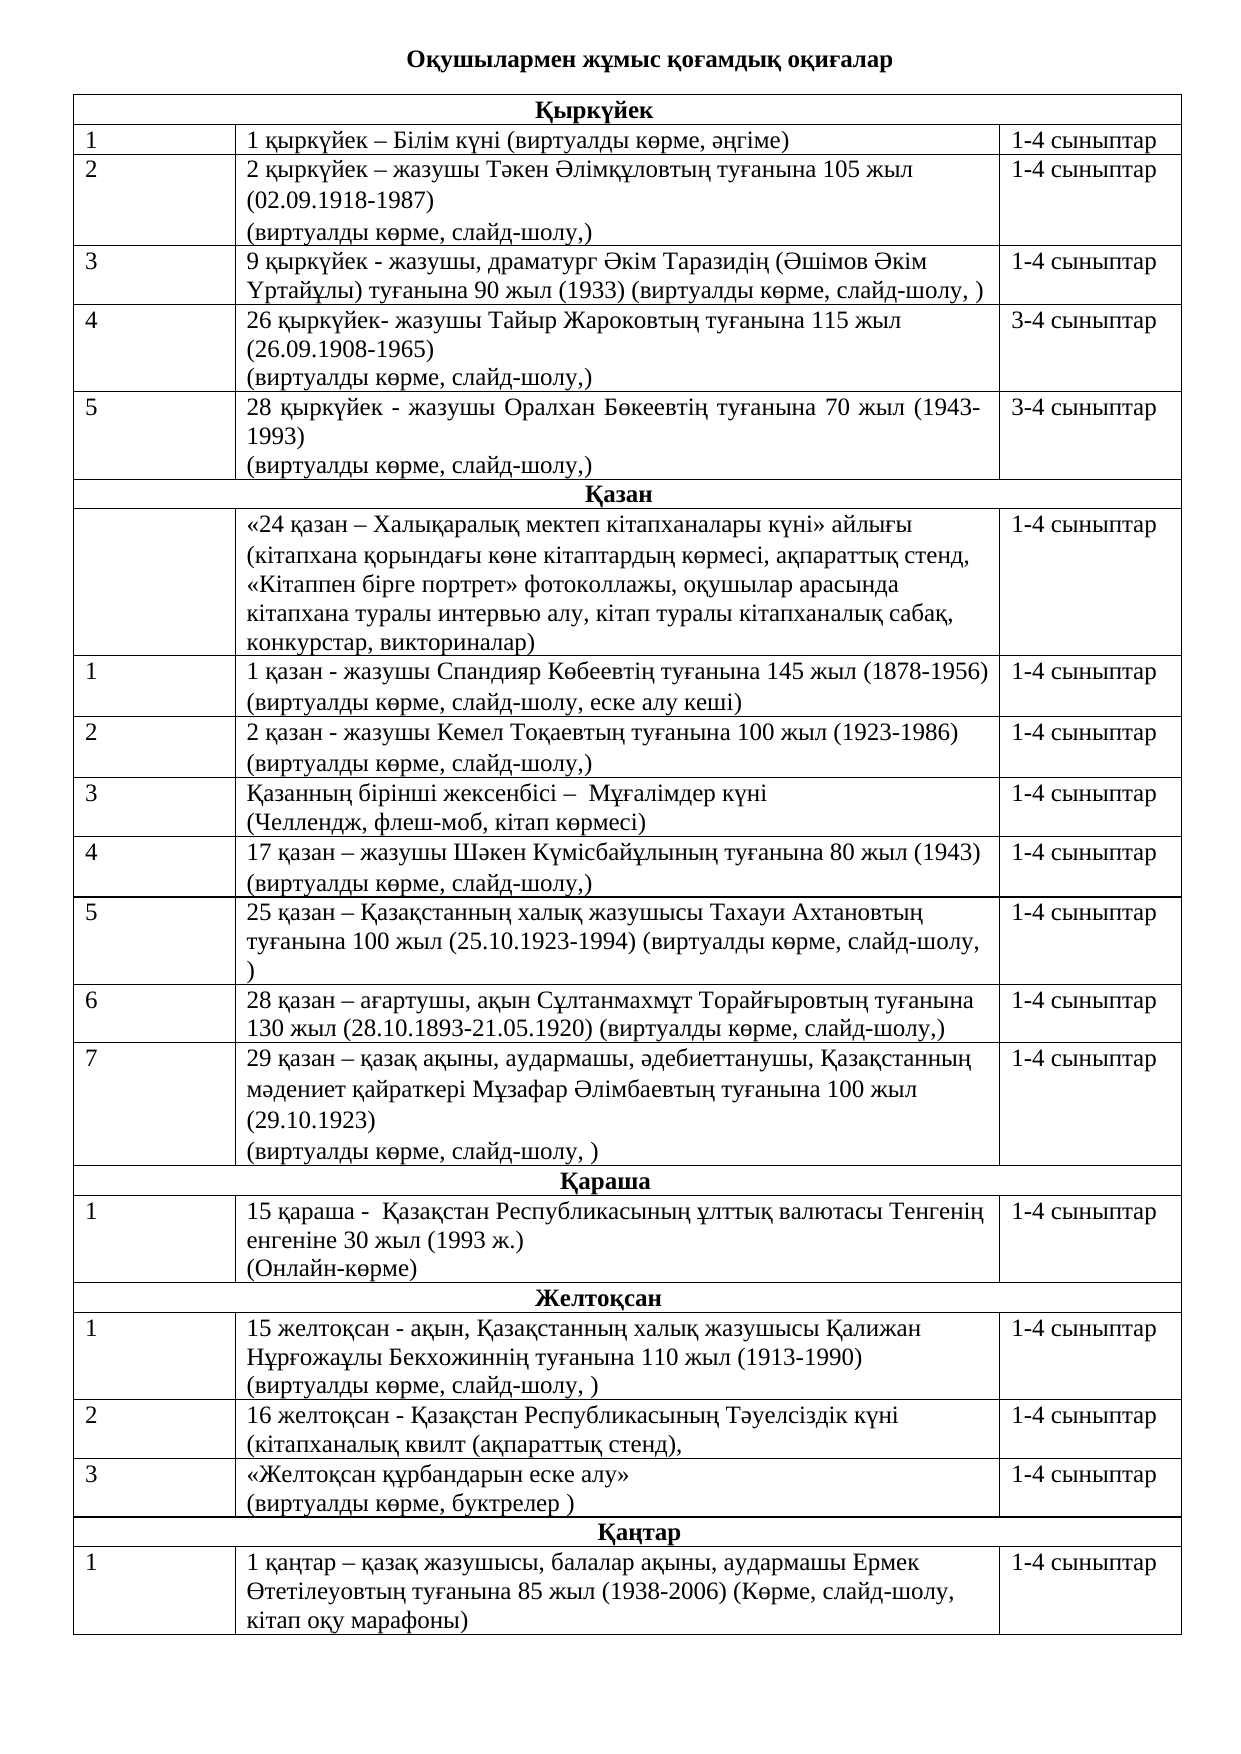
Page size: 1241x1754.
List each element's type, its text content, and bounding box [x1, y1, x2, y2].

table_cell 17 қазан – жазушы Шәкен Күмісбайұлының туғанына 80 жыл (1943) (виртуалды көрме, слайд-шолу,) [236, 837, 999, 896]
table_cell 1-4 сыныптар [1000, 1313, 1181, 1399]
table_cell 4 [74, 305, 235, 391]
table_cell 1 [74, 1547, 235, 1633]
table_cell 1-4 сыныптар [1000, 837, 1181, 896]
table_cell 28 қыркүйек - жазушы Оралхан Бөкеевтің туғанына 70 жыл (1943-1993) (виртуалды көрме, слайд-шолу,) [236, 392, 999, 478]
table_cell 1-4 сыныптар [1000, 509, 1181, 655]
table_cell 1-4 сыныптар [1000, 656, 1181, 716]
table_cell 5 [74, 898, 235, 984]
table_cell 7 [74, 1043, 235, 1165]
table_cell «24 қазан – Халықаралық мектеп кітапханалары күні» айлығы (кітапхана қорындағы көне кітаптардың көрмесі, ақпараттық стенд, «Кітаппен бірге портрет» фотоколлажы, оқушылар арасында кітапхана туралы интервью алу, кітап туралы кітапханалық сабақ, конкурстар, викториналар) [236, 509, 999, 655]
text Оқушылармен жұмыс қоғамдық оқиғалар [177, 44, 1122, 73]
table_cell 29 қазан – қазақ ақыны, аудармашы, әдебиеттанушы, Қазақстанның мәдениет қайраткері Мұзафар Әлімбаевтың туғанына 100 жыл (29.10.1923) (виртуалды көрме, слайд-шолу, ) [236, 1043, 999, 1165]
table_cell 1-4 сыныптар [1000, 1400, 1181, 1458]
table_cell 1-4 сыныптар [1000, 246, 1181, 304]
table_cell «Желтоқсан құрбандарын еске алу» (виртуалды көрме, буктрелер ) [236, 1459, 999, 1516]
table_cell 1-4 сыныптар [1000, 778, 1181, 836]
table_cell Қаңтар [74, 1518, 1181, 1546]
table_cell 28 қазан – ағартушы, ақын Сұлтанмахмұт Торайғыровтың туғанына 130 жыл (28.10.1893-21.05.1920) (виртуалды көрме, слайд-шолу,) [236, 985, 999, 1042]
table_cell 1-4 сыныптар [1000, 125, 1181, 153]
table_cell 1 [74, 1313, 235, 1399]
table_header Қыркүйек [74, 95, 1181, 124]
table_cell 1-4 сыныптар [1000, 1043, 1181, 1165]
table_cell 1-4 сыныптар [1000, 898, 1181, 984]
table_cell 2 [74, 717, 235, 777]
table_cell 1 [74, 1196, 235, 1282]
table_cell 26 қыркүйек- жазушы Тайыр Жароковтың туғанына 115 жыл (26.09.1908-1965) (виртуалды көрме, слайд-шолу,) [236, 305, 999, 391]
table_cell 3 [74, 778, 235, 836]
table_cell 1-4 сыныптар [1000, 1459, 1181, 1516]
table_cell 2 [74, 155, 235, 245]
table_cell 1 [74, 656, 235, 716]
table_cell Желтоқсан [74, 1283, 1181, 1312]
table_cell 2 қыркүйек – жазушы Тәкен Әлімқұловтың туғанына 105 жыл (02.09.1918-1987) (виртуалды көрме, слайд-шолу,) [236, 155, 999, 245]
table_cell 6 [74, 985, 235, 1042]
table_cell 2 қазан - жазушы Кемел Тоқаевтың туғанына 100 жыл (1923-1986) (виртуалды көрме, слайд-шолу,) [236, 717, 999, 777]
table_cell 1 қыркүйек – Білім күні (виртуалды көрме, әңгіме) [236, 125, 999, 153]
table_cell 3-4 сыныптар [1000, 305, 1181, 391]
table_cell 1-4 сыныптар [1000, 155, 1181, 245]
table_cell 25 қазан – Қазақстанның халық жазушысы Тахауи Ахтановтың туғанына 100 жыл (25.10.1923-1994) (виртуалды көрме, слайд-шолу, ) [236, 898, 999, 984]
table_cell 1 қаңтар – қазақ жазушысы, балалар ақыны, аудармашы Ермек Өтетілеуовтың туғанына 85 жыл (1938-2006) (Көрме, слайд-шолу, кітап оқу марафоны) [236, 1547, 999, 1633]
table_cell 3 [74, 1459, 235, 1516]
table_cell 1-4 сыныптар [1000, 717, 1181, 777]
table_cell 3-4 сыныптар [1000, 392, 1181, 478]
table_cell 2 [74, 1400, 235, 1458]
table_cell 3 [74, 246, 235, 304]
table_cell 9 қыркүйек - жазушы, драматург Әкім Таразидің (Әшімов Әкім Үртайұлы) туғанына 90 жыл (1933) (виртуалды көрме, слайд-шолу, ) [236, 246, 999, 304]
table_cell Қазанның бірінші жексенбісі – Мұғалімдер күні (Челлендж, флеш-моб, кітап көрмесі) [236, 778, 999, 836]
table_cell 16 желтоқсан - Қазақстан Республикасының Тәуелсіздік күні (кітапханалық квилт (ақпараттық стенд), [236, 1400, 999, 1458]
table_cell Қараша [74, 1166, 1181, 1195]
table_cell 15 желтоқсан - ақын, Қазақстанның халық жазушысы Қалижан Нұрғожаұлы Бекхожиннің туғанына 110 жыл (1913-1990) (виртуалды көрме, слайд-шолу, ) [236, 1313, 999, 1399]
table_cell 5 [74, 392, 235, 478]
table_cell [74, 509, 235, 655]
table_cell 1 қазан - жазушы Спандияр Көбеевтің туғанына 145 жыл (1878-1956) (виртуалды көрме, слайд-шолу, еске алу кеші) [236, 656, 999, 716]
table_cell 15 қараша - Қазақстан Республикасының ұлттық валютасы Тенгенің енгеніне 30 жыл (1993 ж.) (Онлайн-көрме) [236, 1196, 999, 1282]
table_cell 4 [74, 837, 235, 896]
table_cell 1-4 сыныптар [1000, 1547, 1181, 1633]
table_cell Қазан [74, 480, 1181, 508]
table_cell 1-4 сыныптар [1000, 1196, 1181, 1282]
table_cell 1 [74, 125, 235, 153]
table_cell 1-4 сыныптар [1000, 985, 1181, 1042]
